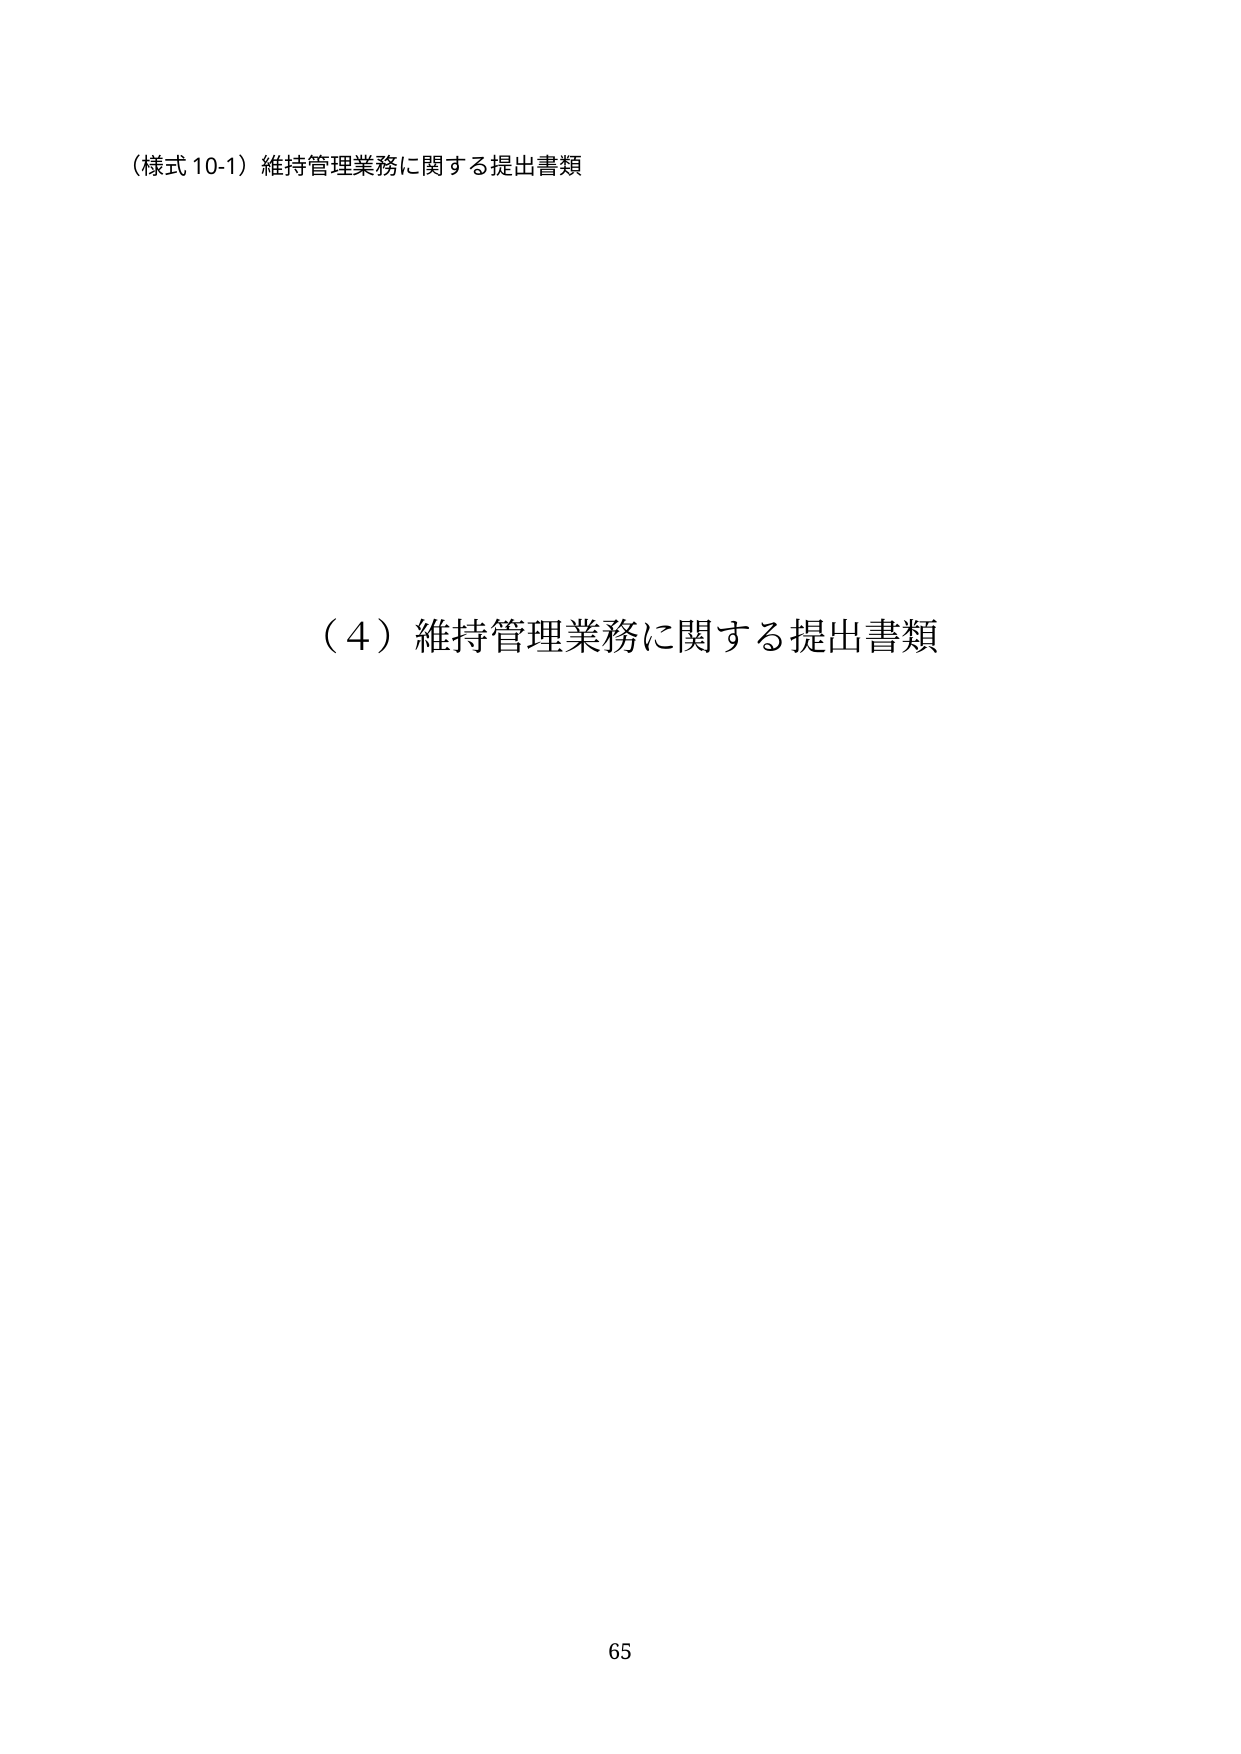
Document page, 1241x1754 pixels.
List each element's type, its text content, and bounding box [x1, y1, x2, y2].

subtitle （様式10-1）維持管理業務に関する提出書類 [118, 148, 1122, 181]
text （４）維持管理業務に関する提出書類 [118, 608, 1122, 662]
